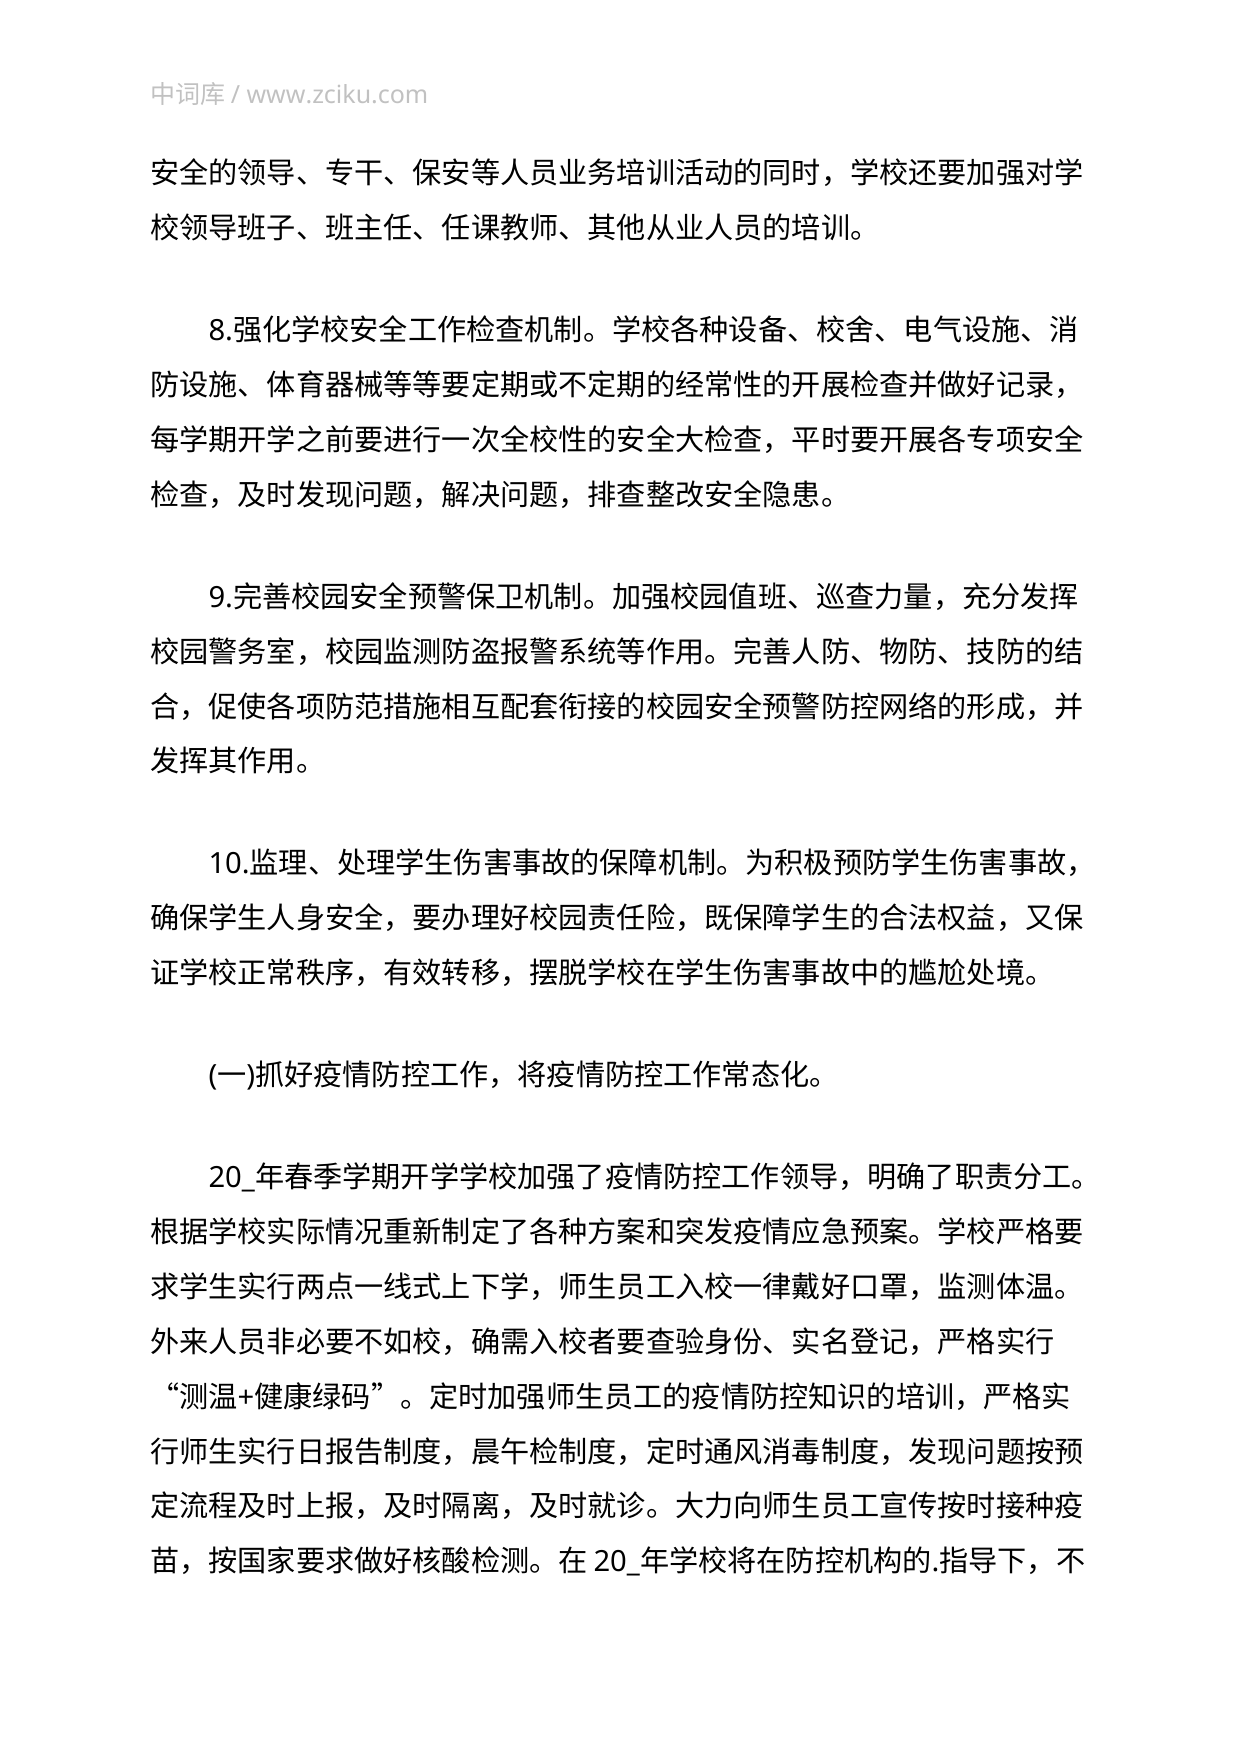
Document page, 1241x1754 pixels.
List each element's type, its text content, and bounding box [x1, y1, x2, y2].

text 8.强化学校安全工作检查机制。学校各种设备、校舍、电气设施、消防设施、体育器械等等要定期或不定期的经常性的开展检查并做好记录，每学期开学之前要进行一次全校性的安全大检查，平时要开展各专项安全检查，及时发现问题，解决问题，排查整改安全隐患。 [150, 307, 1090, 514]
text 10.监理、处理学生伤害事故的保障机制。为积极预防学生伤害事故，确保学生人身安全，要办理好校园责任险，既保障学生的合法权益，又保证学校正常秩序，有效转移，摆脱学校在学生伤害事故中的尴尬处境。 [150, 840, 1090, 992]
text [150, 150, 1090, 247]
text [150, 1153, 1090, 1580]
text 9.完善校园安全预警保卫机制。加强校园值班、巡查力量，充分发挥校园警务室，校园监测防盗报警系统等作用。完善人防、物防、技防的结合，促使各项防范措施相互配套衔接的校园安全预警防控网络的形成，并发挥其作用。 [150, 573, 1090, 780]
text (一)抓好疫情防控工作，将疫情防控工作常态化。 [150, 1051, 1090, 1094]
